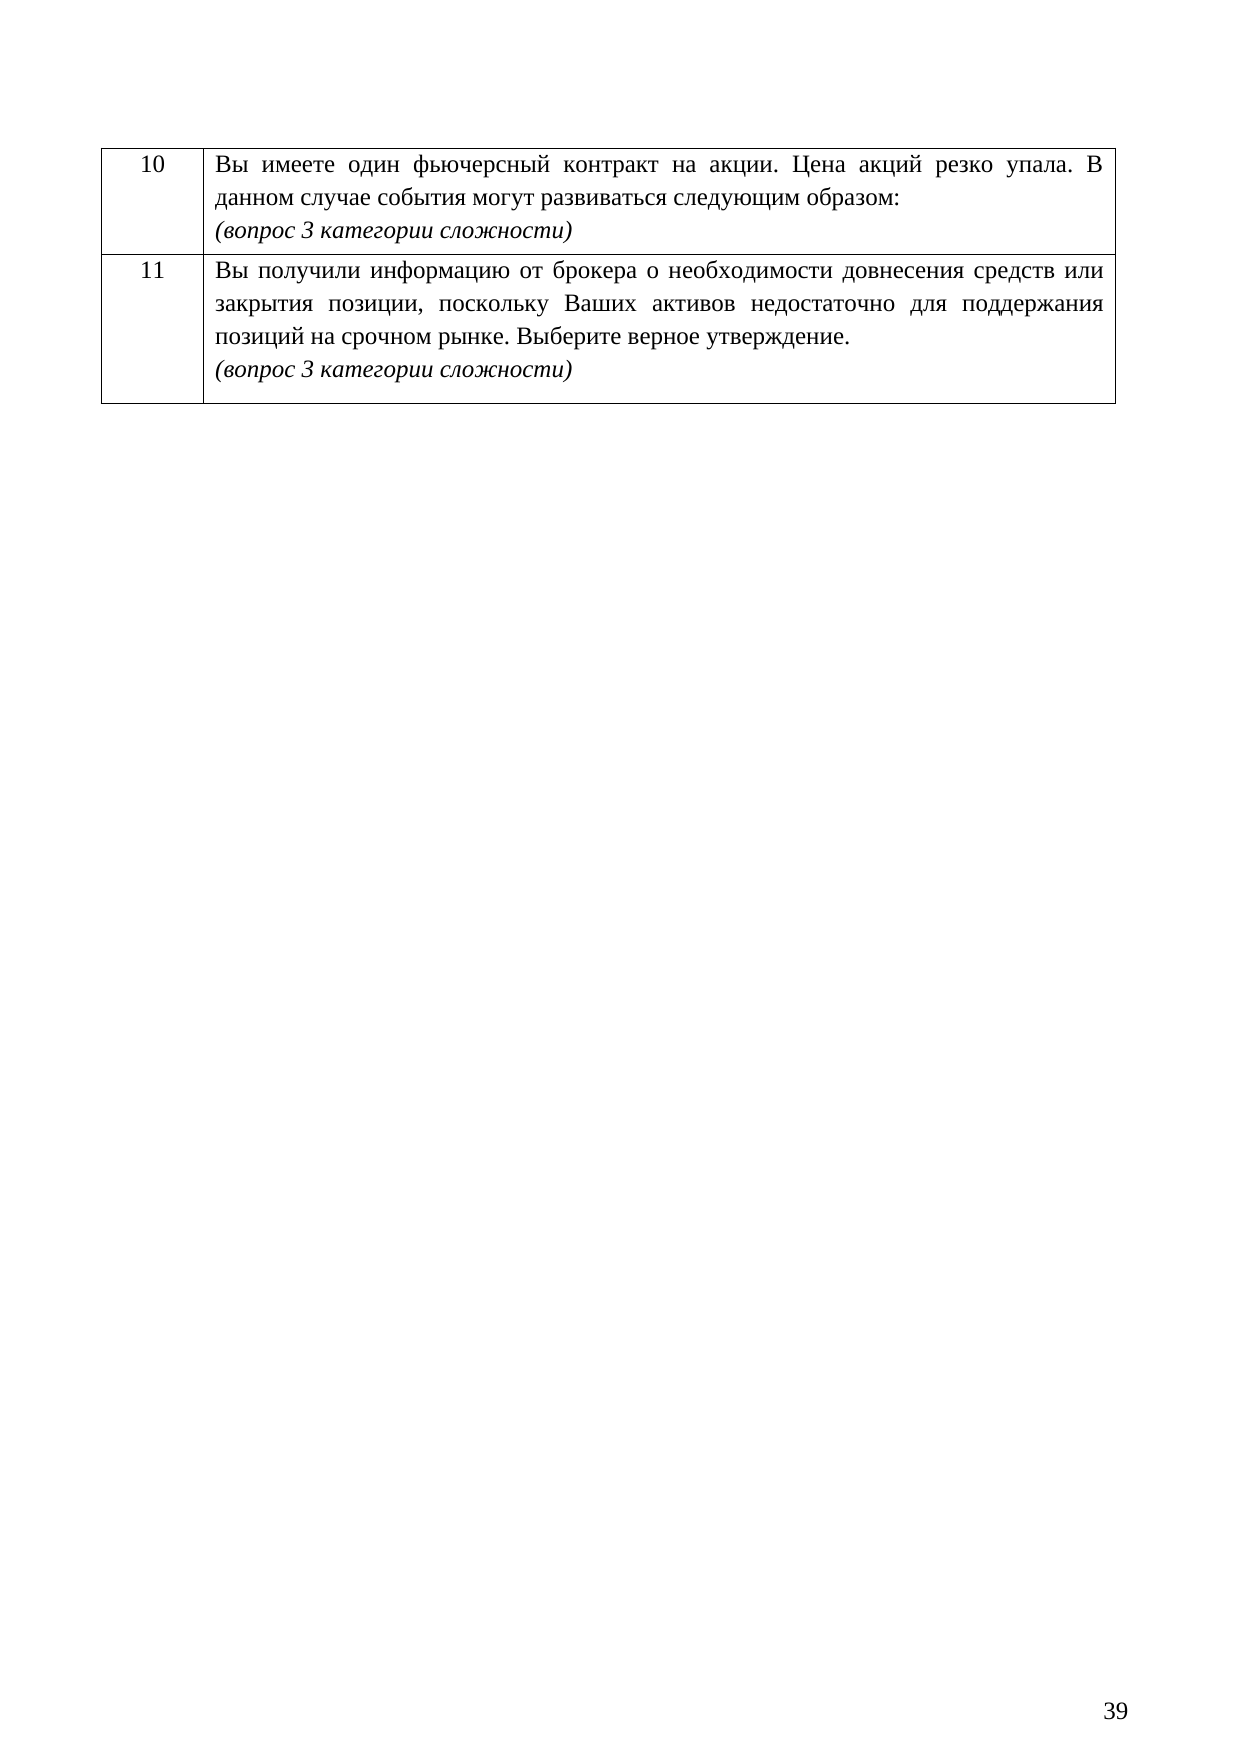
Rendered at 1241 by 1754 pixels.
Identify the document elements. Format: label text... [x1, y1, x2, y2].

table_cell Вы имеете один фьючерсный контракт на акции. Цена акций резко упала. В данном случае события могут развиваться следующим образом: (вопрос 3 категории сложности) [204, 149, 1115, 254]
table_cell 10 [102, 149, 203, 254]
table_cell Вы получили информацию от брокера о необходимости довнесения средств или закрытия позиции, поскольку Ваших активов недостаточно для поддержания позиций на срочном рынке. Выберите верное утверждение. (вопрос 3 категории сложности) [204, 255, 1115, 403]
table_cell 11 [102, 255, 203, 403]
